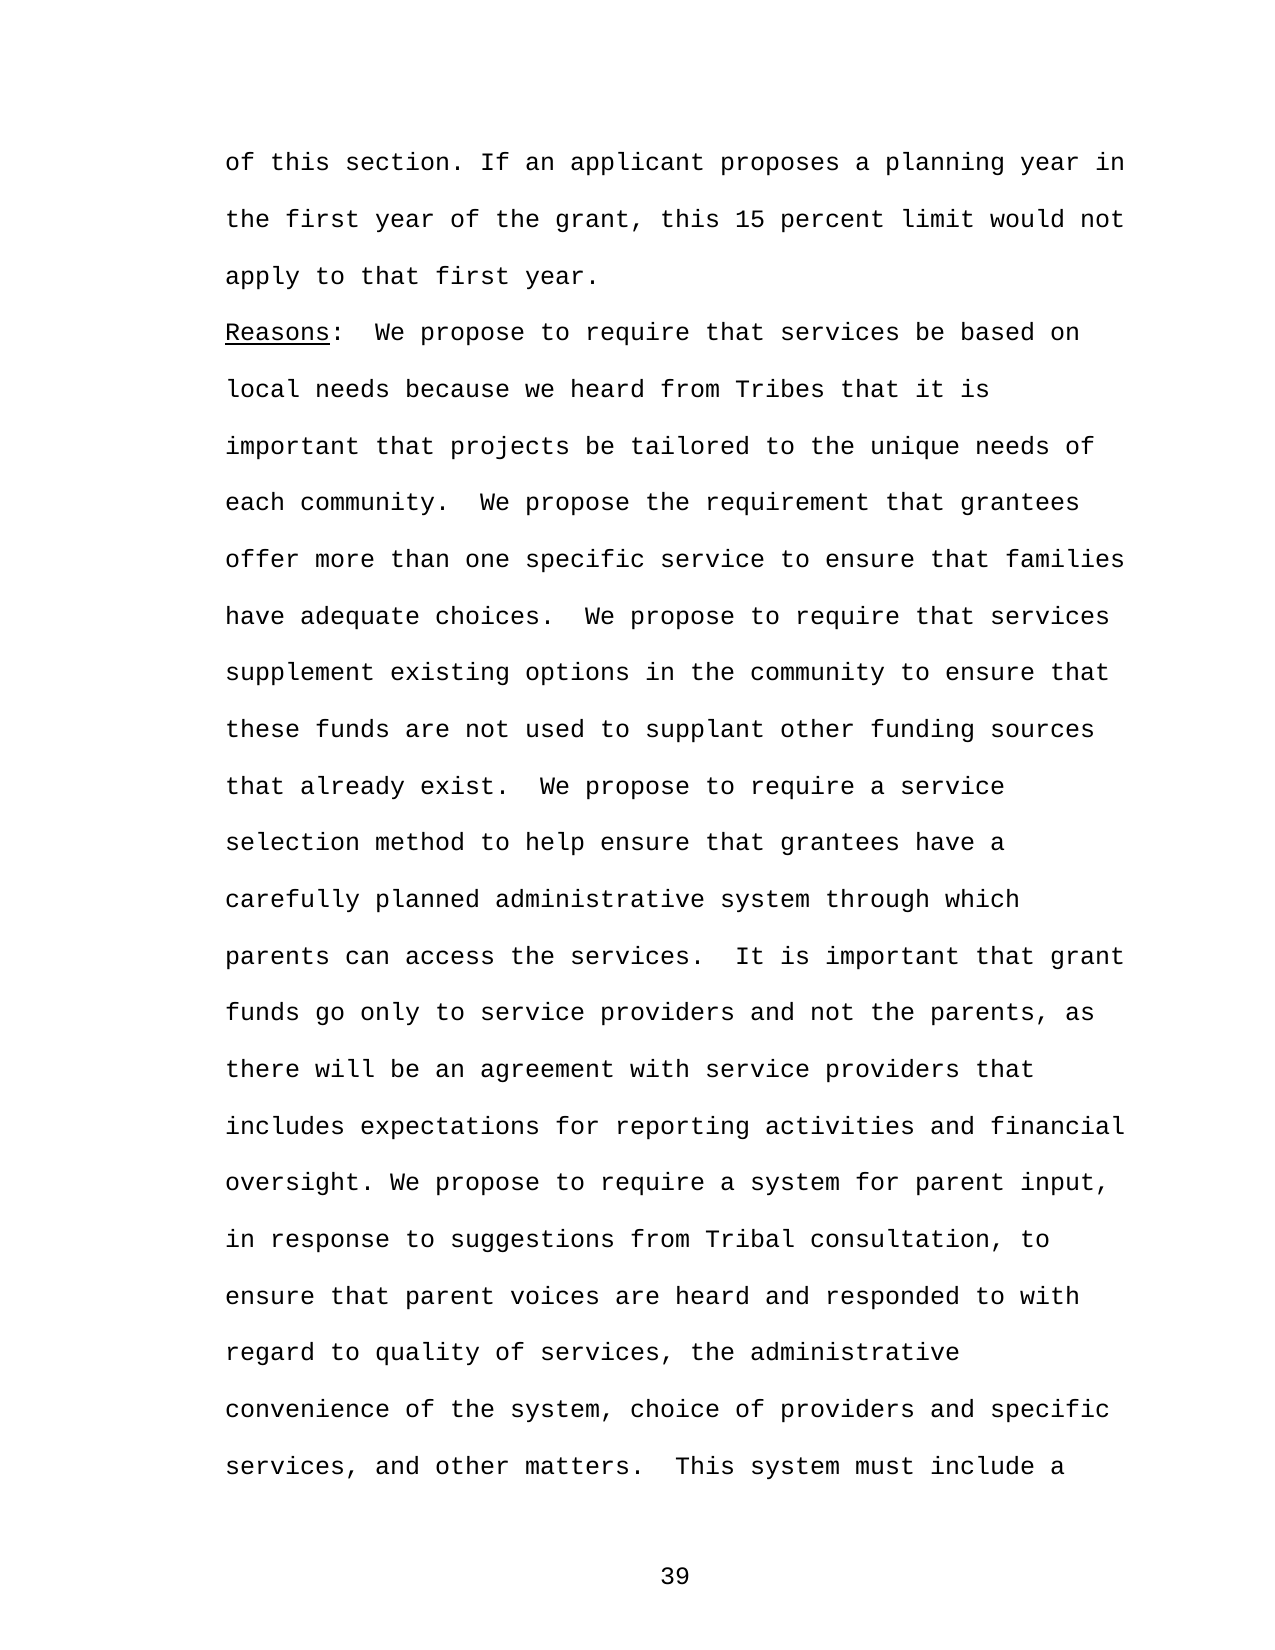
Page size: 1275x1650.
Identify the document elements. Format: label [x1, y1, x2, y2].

text [225, 150, 1125, 292]
text [225, 320, 1125, 1482]
